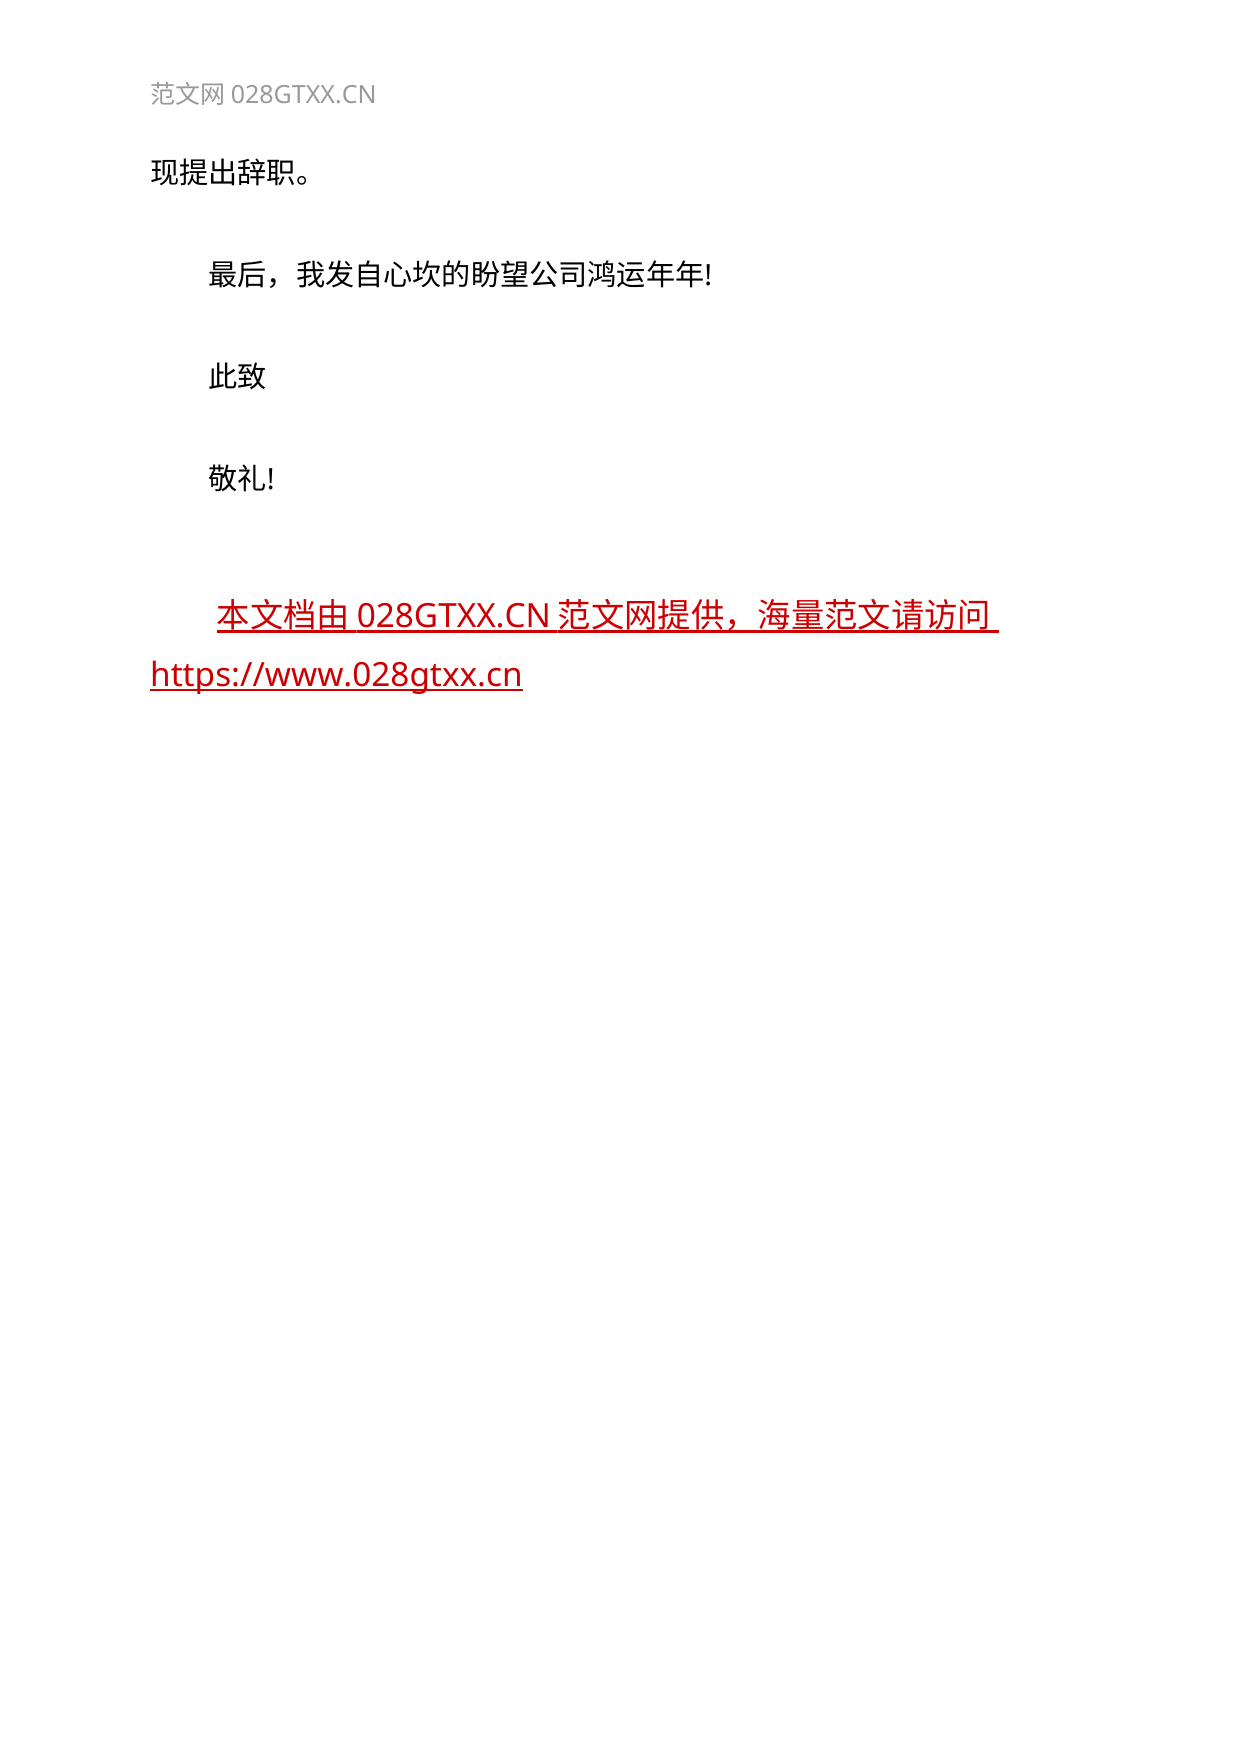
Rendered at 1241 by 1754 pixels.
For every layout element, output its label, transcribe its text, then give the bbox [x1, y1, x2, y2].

text 敬礼! [150, 456, 1090, 498]
text 此致 [150, 354, 1090, 396]
text 最后，我发自心坎的盼望公司鸿运年年! [150, 252, 1090, 294]
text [150, 150, 1090, 192]
text 本文档由028GTXX.CN范文网提供，海量范文请访问 https://www.028gtxx.cn [150, 589, 1090, 696]
